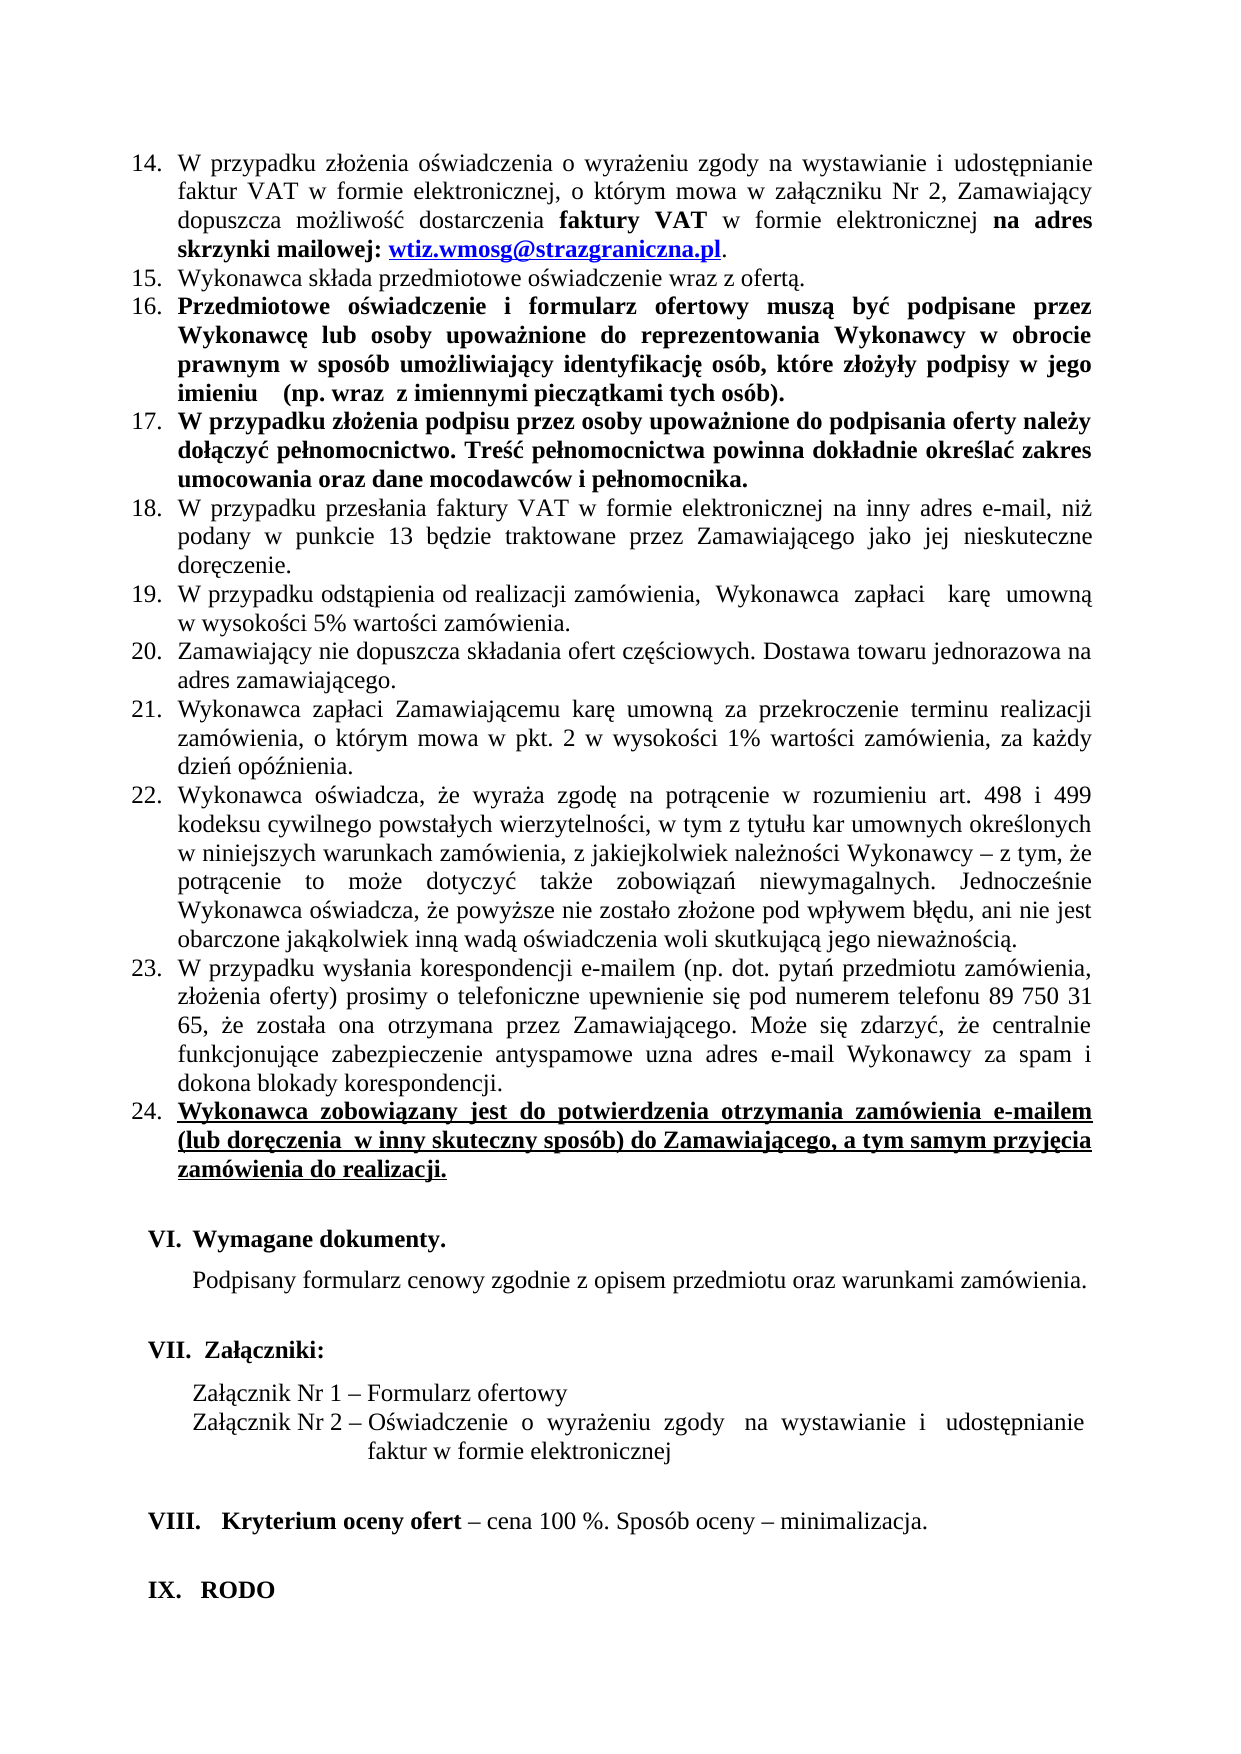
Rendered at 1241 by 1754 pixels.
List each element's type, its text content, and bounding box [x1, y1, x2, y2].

list Wykonawca zapłaci Zamawiającemu karę umowną za przekroczenie terminu realizacji zamówienia, o którym mowa w pkt. 2 w wysokości 1% wartości zamówienia, za każdy dzień opóźnienia. [162, 694, 1093, 780]
list Wykonawca oświadcza, że wyraża zgodę na potrącenie w rozumieniu art. 498 i 499 kodeksu cywilnego powstałych wierzytelności, w tym z tytułu kar umownych określonych w niniejszych warunkach zamówienia, z jakiejkolwiek należności Wykonawcy – z tym, że potrącenie to może dotyczyć także zobowiązań niewymagalnych. Jednocześnie Wykonawca oświadcza, że powyższe nie zostało złożone pod wpływem błędu, ani nie jest obarczone jakąkolwiek inną wadą oświadczenia woli skutkującą jego nieważnością. [162, 780, 1093, 953]
list W przypadku złożenia podpisu przez osoby upoważnione do podpisania oferty należy dołączyć pełnomocnictwo. Treść pełnomocnictwa powinna dokładnie określać zakres umocowania oraz dane mocodawców i pełnomocnika. [162, 406, 1093, 493]
text Podpisany formularz cenowy zgodnie z opisem przedmiotu oraz warunkami zamówienia. [192, 1265, 1093, 1294]
list W przypadku odstąpienia od realizacji zamówienia, Wykonawca zapłaci karę umowną w wysokości 5% wartości zamówienia. [162, 579, 1093, 636]
list Wykonawca składa przedmiotowe oświadczenie wraz z ofertą. [162, 263, 1093, 291]
text VI. Wymagane dokumenty. [148, 1224, 1093, 1253]
text Załącznik Nr 1 – Formularz ofertowy [148, 1378, 1093, 1407]
list Zamawiający nie dopuszcza składania ofert częściowych. Dostawa towaru jednorazowa na adres zamawiającego. [162, 636, 1093, 694]
list Przedmiotowe oświadczenie i formularz ofertowy muszą być podpisane przez Wykonawcę lub osoby upoważnione do reprezentowania Wykonawcy w obrocie prawnym w sposób umożliwiający identyfikację osób, które złożyły podpisy w jego imieniu (np. wraz z imiennymi pieczątkami tych osób). [162, 291, 1093, 406]
list W przypadku przesłania faktury VAT w formie elektronicznej na inny adres e-mail, niż podany w punkcie 13 będzie traktowane przez Zamawiającego jako jej nieskuteczne doręczenie. [162, 493, 1093, 579]
text VII. Załączniki: [148, 1335, 1093, 1364]
text VIII. Kryterium oceny ofert – cena 100 %. Sposób oceny – minimalizacja. [148, 1506, 1093, 1534]
text Załącznik Nr 2 – Oświadczenie o wyrażeniu zgody na wystawianie i udostępnianie faktur w formie elektronicznej [192, 1407, 1093, 1464]
list Wykonawca zobowiązany jest do potwierdzenia otrzymania zamówienia e-mailem (lub doręczenia w inny skuteczny sposób) do Zamawiającego, a tym samym przyjęcia zamówienia do realizacji. [162, 1096, 1093, 1183]
text IX. RODO [148, 1575, 1093, 1604]
list W przypadku wysłania korespondencji e-mailem (np. dot. pytań przedmiotu zamówienia, złożenia oferty) prosimy o telefoniczne upewnienie się pod numerem telefonu 89 750 31 65, że została ona otrzymana przez Zamawiającego. Może się zdarzyć, że centralnie funkcjonujące zabezpieczenie antyspamowe uzna adres e-mail Wykonawcy za spam i dokona blokady korespondencji. [162, 953, 1093, 1096]
list W przypadku złożenia oświadczenia o wyrażeniu zgody na wystawianie i udostępnianie faktur VAT w formie elektronicznej, o którym mowa w załączniku Nr 2, Zamawiający dopuszcza możliwość dostarczenia faktury VAT w formie elektronicznej na adres skrzynki mailowej: wtiz.wmosg@strazgraniczna.pl. [162, 148, 1093, 263]
